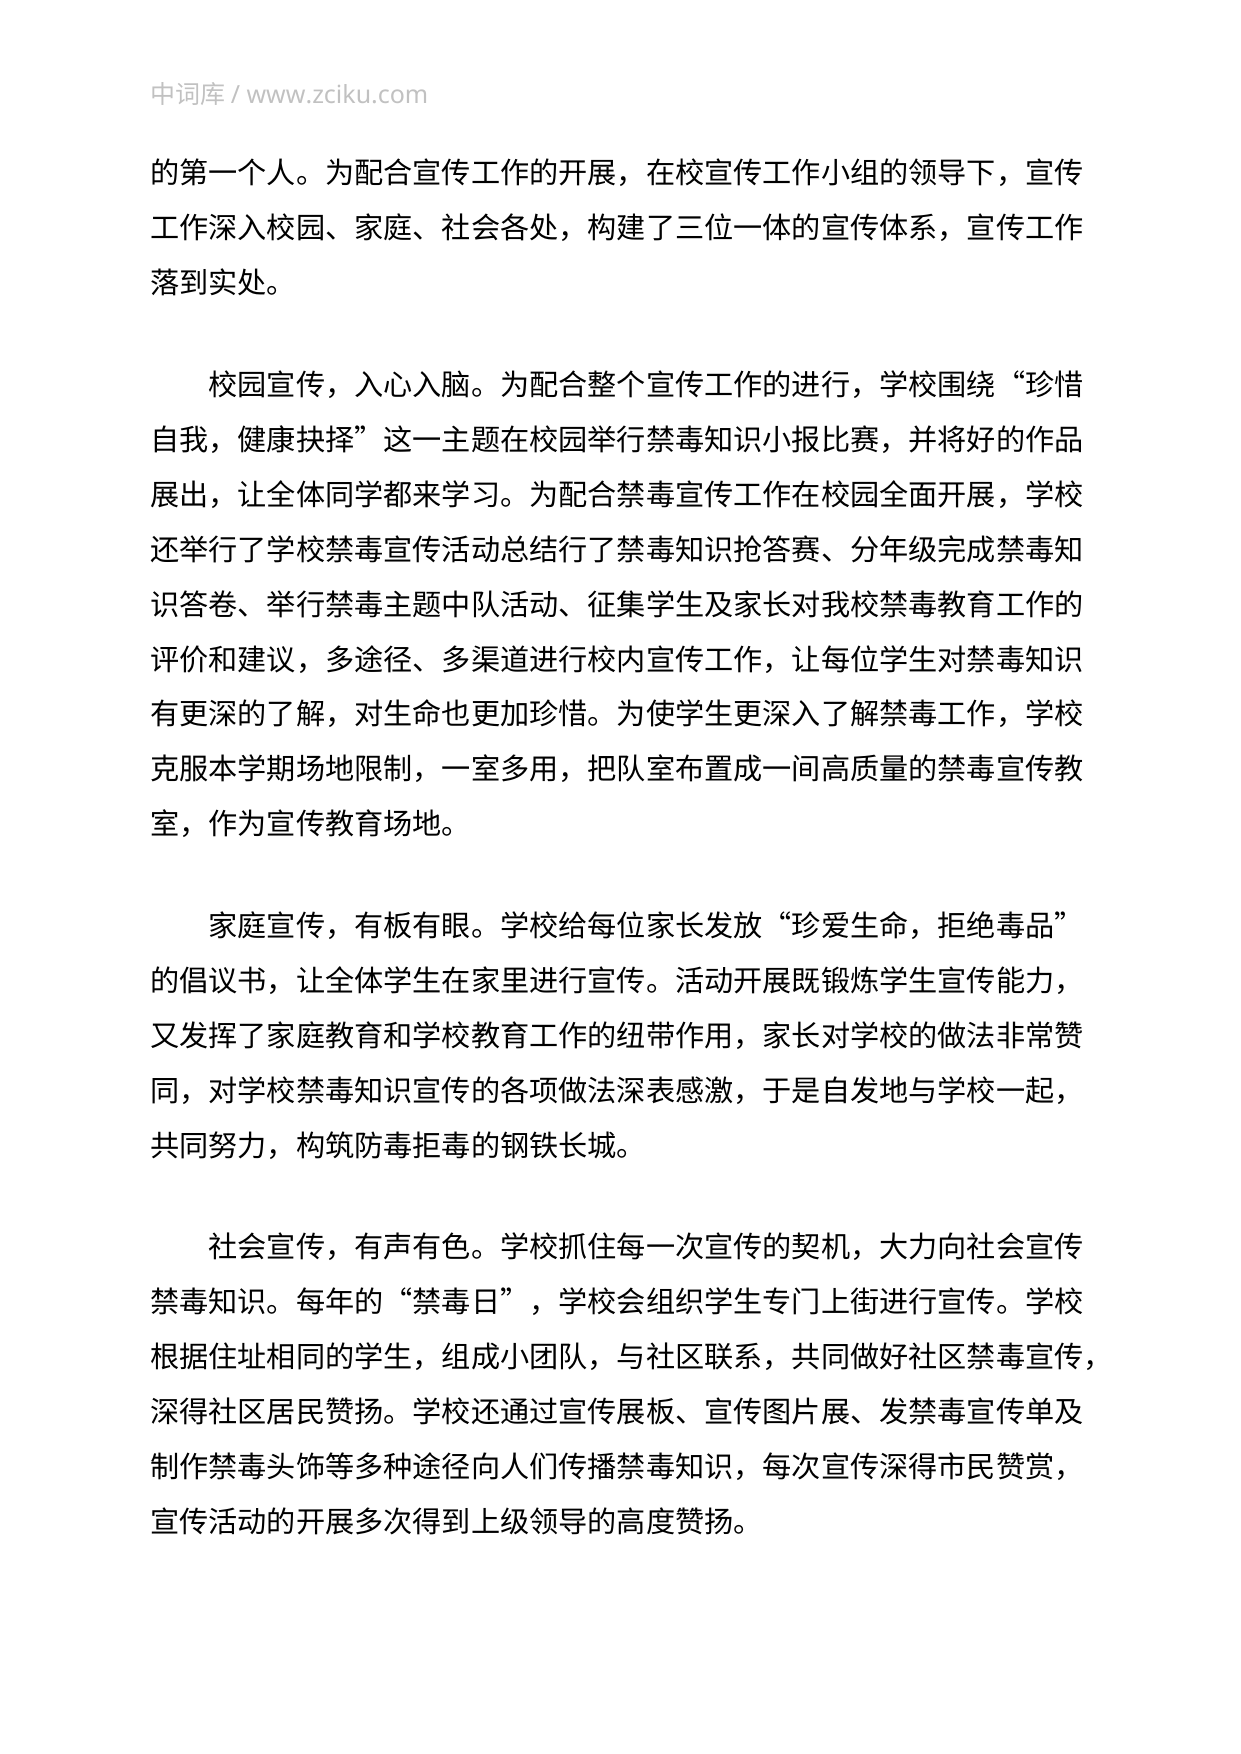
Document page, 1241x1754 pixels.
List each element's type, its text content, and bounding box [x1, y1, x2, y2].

text 校园宣传，入心入脑。为配合整个宣传工作的进行，学校围绕“珍惜自我，健康抉择”这一主题在校园举行禁毒知识小报比赛，并将好的作品展出，让全体同学都来学习。为配合禁毒宣传工作在校园全面开展，学校还举行了学校禁毒宣传活动总结行了禁毒知识抢答赛、分年级完成禁毒知识答卷、举行禁毒主题中队活动、征集学生及家长对我校禁毒教育工作的评价和建议，多途径、多渠道进行校内宣传工作，让每位学生对禁毒知识有更深的了解，对生命也更加珍惜。为使学生更深入了解禁毒工作，学校克服本学期场地限制，一室多用，把队室布置成一间高质量的禁毒宣传教室，作为宣传教育场地。 [150, 362, 1090, 843]
text 家庭宣传，有板有眼。学校给每位家长发放“珍爱生命，拒绝毒品”的倡议书，让全体学生在家里进行宣传。活动开展既锻炼学生宣传能力，又发挥了家庭教育和学校教育工作的纽带作用，家长对学校的做法非常赞同，对学校禁毒知识宣传的各项做法深表感激，于是自发地与学校一起，共同努力，构筑防毒拒毒的钢铁长城。 [150, 902, 1090, 1164]
text 社会宣传，有声有色。学校抓住每一次宣传的契机，大力向社会宣传禁毒知识。每年的“禁毒日”，学校会组织学生专门上街进行宣传。学校根据住址相同的学生，组成小团队，与社区联系，共同做好社区禁毒宣传，深得社区居民赞扬。学校还通过宣传展板、宣传图片展、发禁毒宣传单及制作禁毒头饰等多种途径向人们传播禁毒知识，每次宣传深得市民赞赏，宣传活动的开展多次得到上级领导的高度赞扬。 [150, 1224, 1090, 1541]
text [150, 150, 1090, 302]
